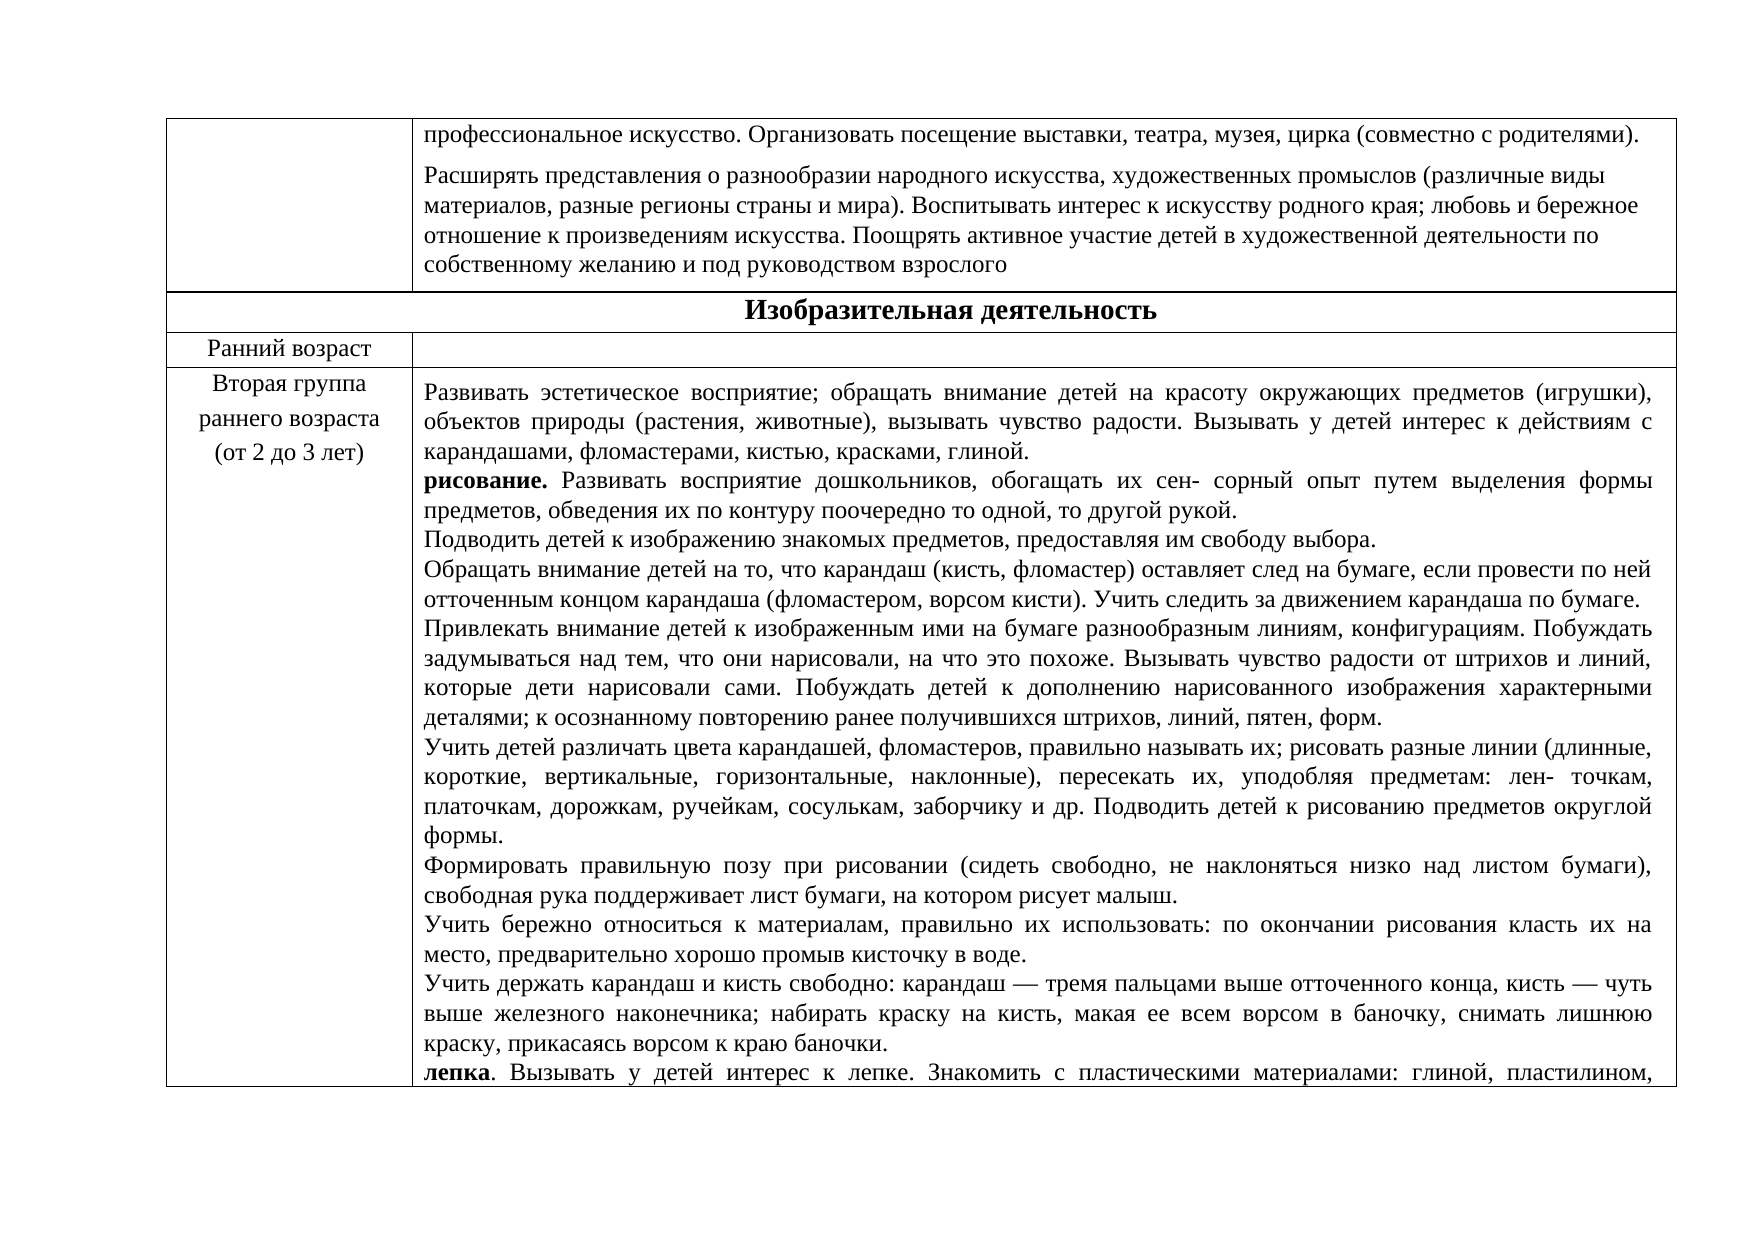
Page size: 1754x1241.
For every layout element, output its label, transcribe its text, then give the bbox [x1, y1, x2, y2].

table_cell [167, 119, 412, 291]
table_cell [413, 119, 1676, 291]
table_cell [167, 368, 412, 1086]
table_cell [413, 368, 1676, 1086]
table_cell [413, 333, 1676, 367]
table_cell Ранний возраст [167, 333, 412, 367]
table_cell Изобразительная деятельность [167, 293, 1676, 332]
